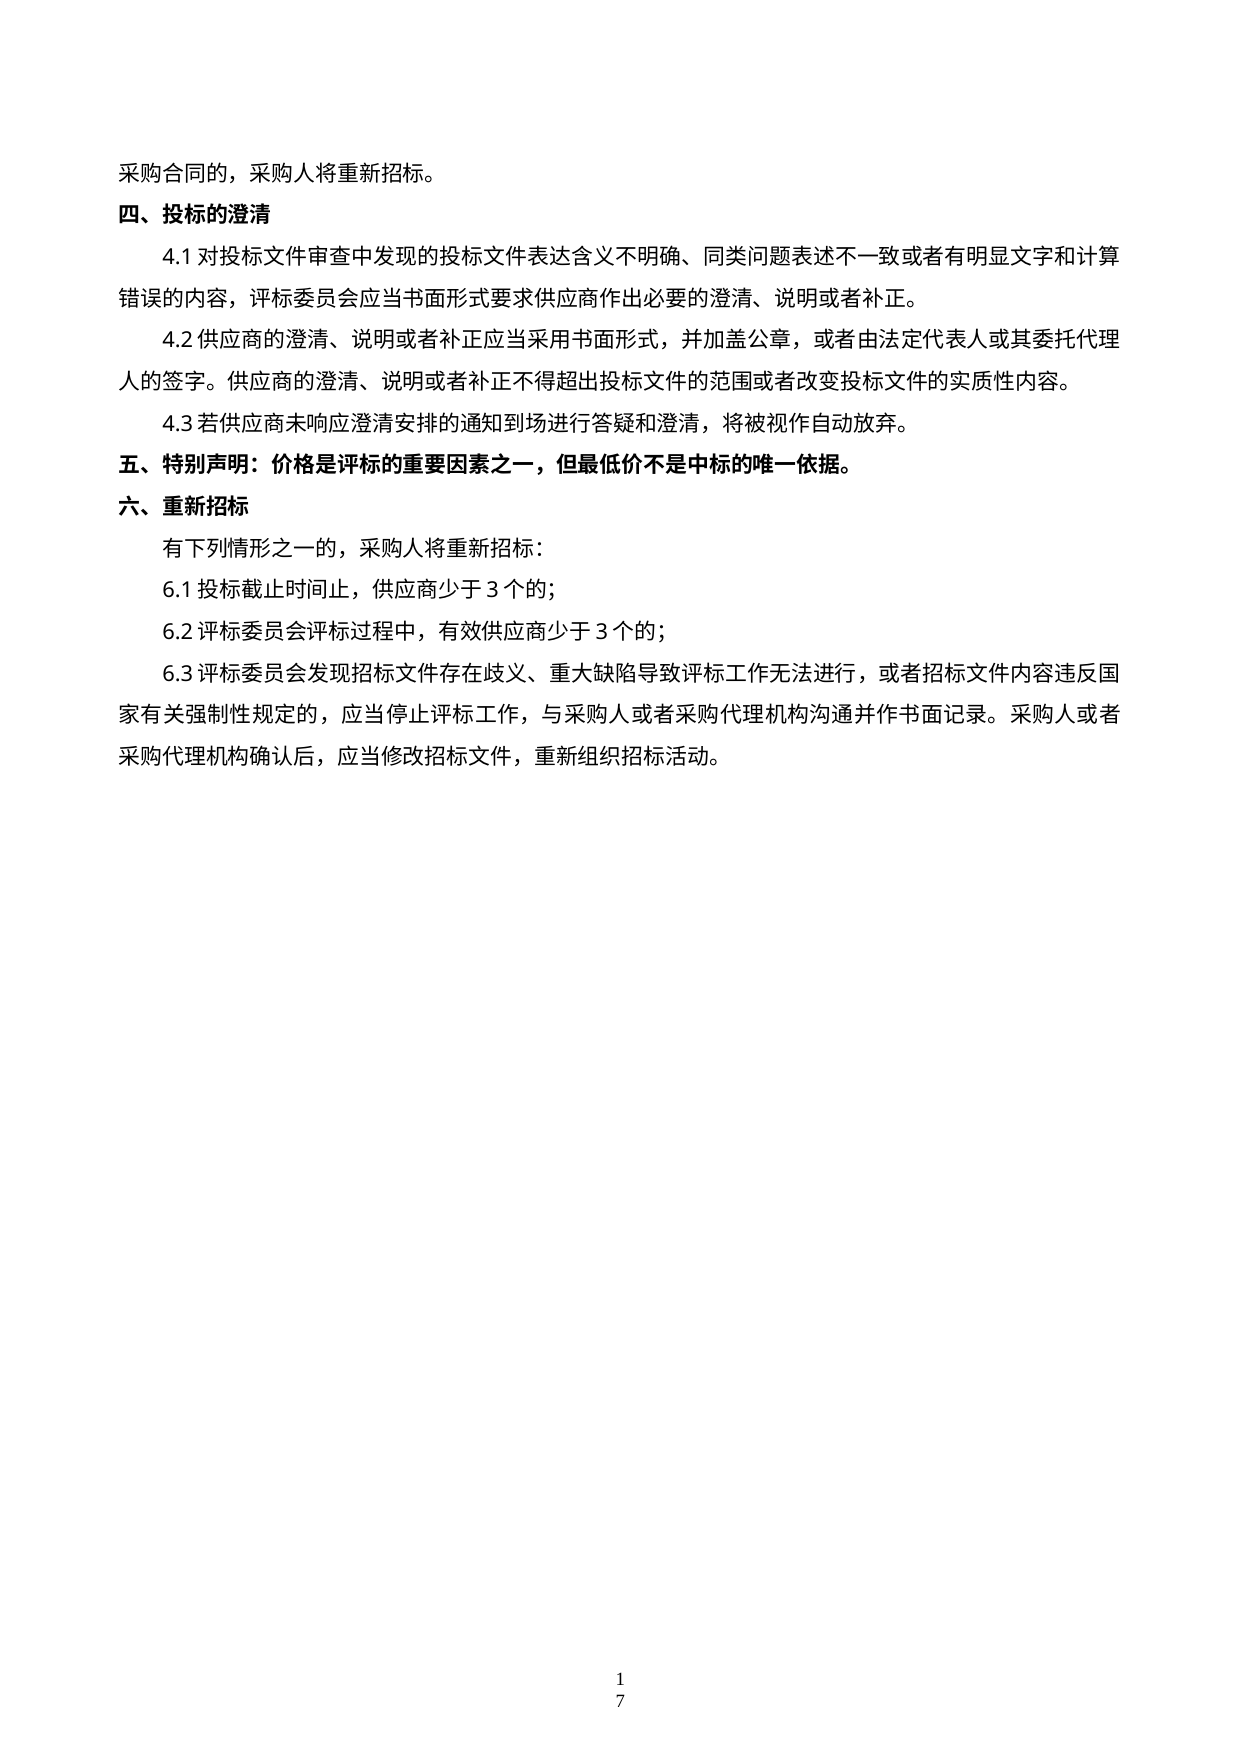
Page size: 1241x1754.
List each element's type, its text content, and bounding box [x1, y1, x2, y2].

text 6.2评标委员会评标过程中，有效供应商少于3个的； [118, 606, 1122, 648]
text 四、投标的澄清 [118, 189, 1122, 231]
text 4.3若供应商未响应澄清安排的通知到场进行答疑和澄清，将被视作自动放弃。 [118, 398, 1122, 439]
text 六、重新招标 [118, 481, 1122, 523]
text 五、特别声明：价格是评标的重要因素之一，但最低价不是中标的唯一依据。 [118, 439, 1122, 481]
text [118, 148, 1122, 189]
text 6.1投标截止时间止，供应商少于3个的； [118, 564, 1122, 606]
text 有下列情形之一的，采购人将重新招标： [118, 523, 1122, 564]
text 6.3评标委员会发现招标文件存在歧义、重大缺陷导致评标工作无法进行，或者招标文件内容违反国家有关强制性规定的，应当停止评标工作，与采购人或者采购代理机构沟通并作书面记录。采购人或者采购代理机构确认后，应当修改招标文件，重新组织招标活动。 [118, 648, 1122, 773]
text 4.1对投标文件审查中发现的投标文件表达含义不明确、同类问题表述不一致或者有明显文字和计算错误的内容，评标委员会应当书面形式要求供应商作出必要的澄清、说明或者补正。 [118, 231, 1122, 314]
text 4.2供应商的澄清、说明或者补正应当采用书面形式，并加盖公章，或者由法定代表人或其委托代理人的签字。供应商的澄清、说明或者补正不得超出投标文件的范围或者改变投标文件的实质性内容。 [118, 314, 1122, 398]
